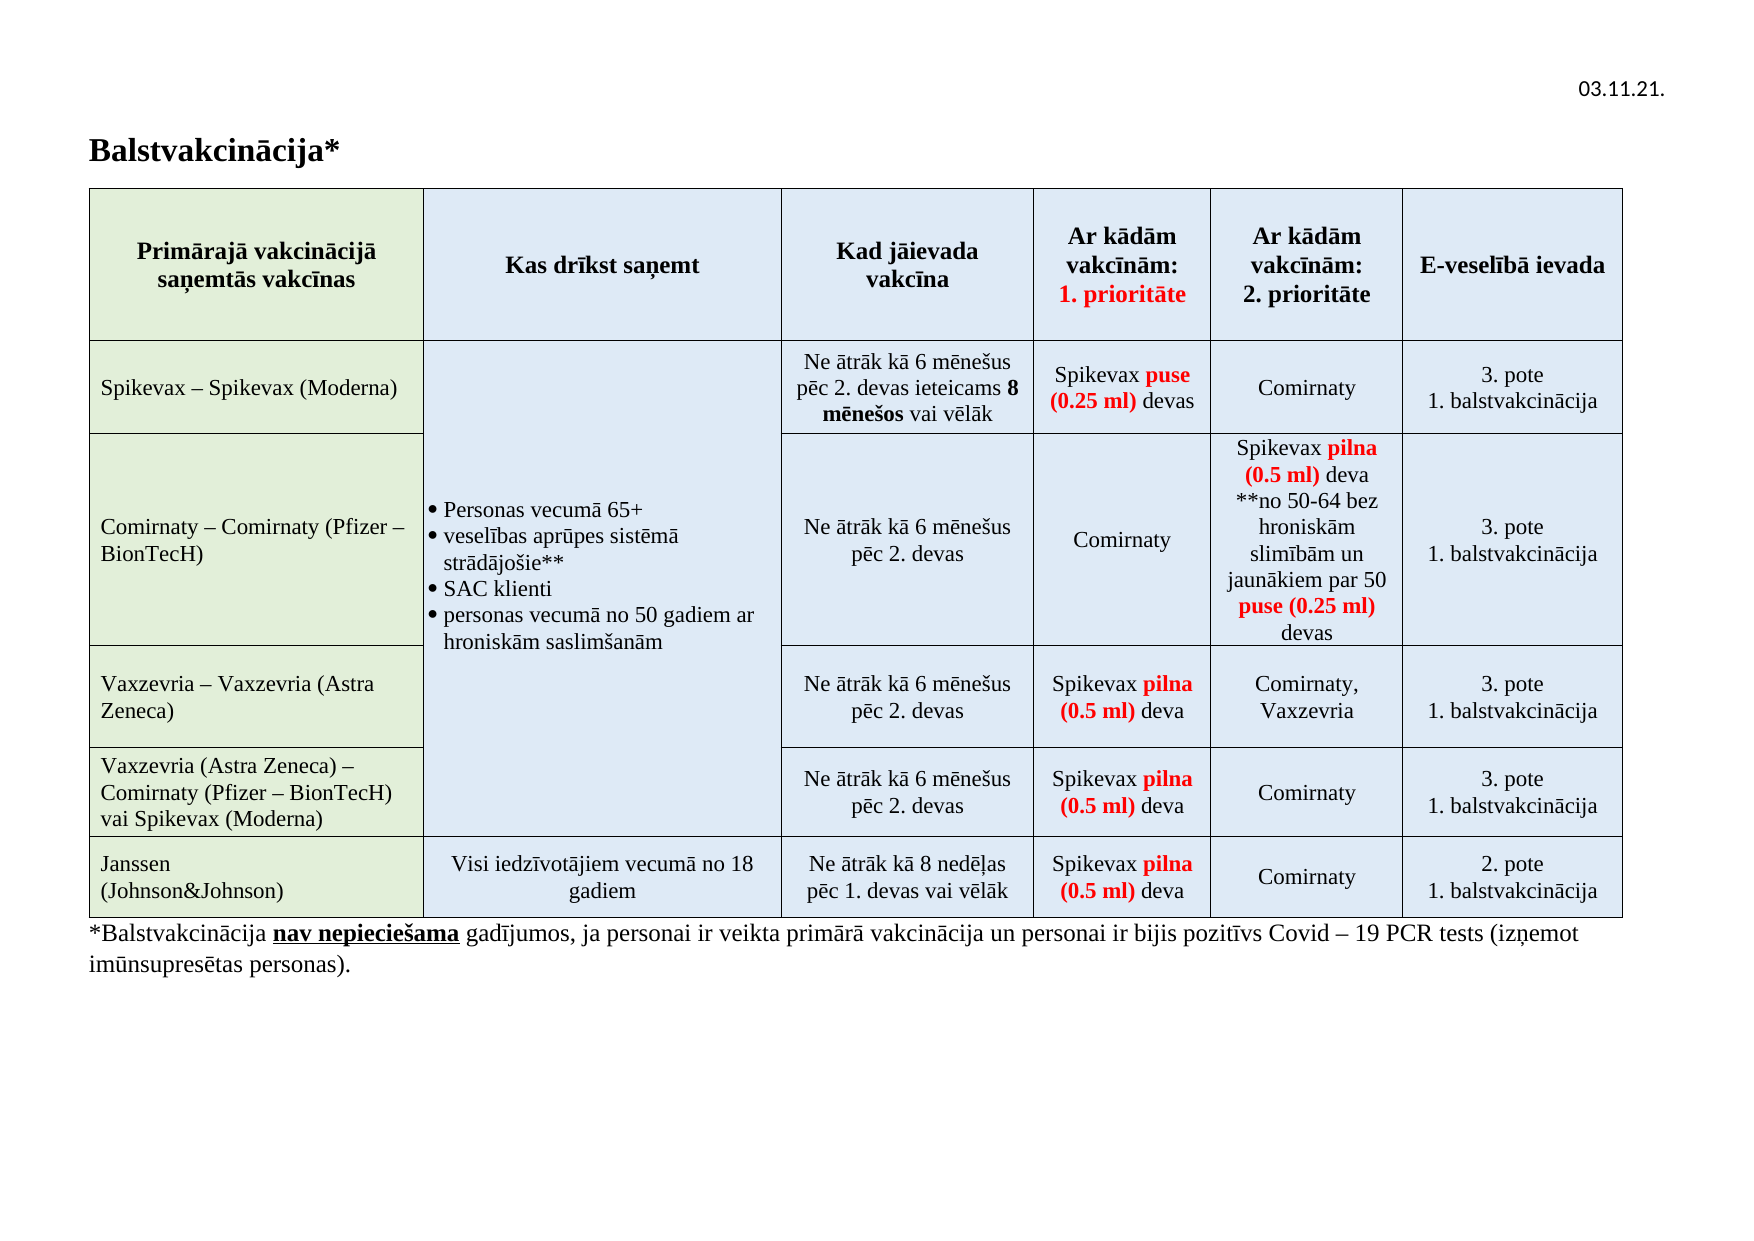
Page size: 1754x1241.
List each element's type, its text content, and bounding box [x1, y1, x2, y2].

table_cell Spikevax – Spikevax (Moderna) [90, 341, 423, 433]
table_cell Spikevax pilna (0.5 ml) deva **no 50-64 bez hroniskām slimībām un jaunākiem par 50 puse (0.25 ml) devas [1211, 434, 1402, 645]
text Balstvakcinācija* [89, 130, 1665, 168]
table_header E-veselībā ievada [1403, 189, 1622, 340]
table_cell Spikevax pilna (0.5 ml) deva [1034, 748, 1210, 836]
table_cell Janssen (Johnson&Johnson) [90, 837, 423, 917]
table_cell 3. pote 1. balstvakcinācija [1403, 748, 1622, 836]
table_cell Comirnaty [1211, 748, 1402, 836]
table_cell Spikevax puse (0.25 ml) devas [1034, 341, 1210, 433]
table_cell Ne ātrāk kā 6 mēnešus pēc 2. devas [782, 434, 1033, 645]
table_cell 3. pote 1. balstvakcinācija [1403, 341, 1622, 433]
table_cell Vaxzevria – Vaxzevria (Astra Zeneca) [90, 646, 423, 747]
table_cell Ne ātrāk kā 6 mēnešus pēc 2. devas [782, 748, 1033, 836]
table_cell Comirnaty – Comirnaty (Pfizer – BionTecH) [90, 434, 423, 645]
table_header Ar kādām vakcīnām: 1. prioritāte [1034, 189, 1210, 340]
table_header Ar kādām vakcīnām: 2. prioritāte [1211, 189, 1402, 340]
text *Balstvakcinācija nav nepieciešama gadījumos, ja personai ir veikta primārā vakcinācija un personai ir bijis pozitīvs Covid – 19 PCR tests (izņemot imūnsupresētas personas). [89, 918, 1665, 978]
table_cell Comirnaty, Vaxzevria [1211, 646, 1402, 747]
table_cell 3. pote 1. balstvakcinācija [1403, 646, 1622, 747]
table_cell 3. pote 1. balstvakcinācija [1403, 434, 1622, 645]
table_cell Ne ātrāk kā 8 nedēļas pēc 1. devas vai vēlāk [782, 837, 1033, 917]
table_header Kad jāievada vakcīna [782, 189, 1033, 340]
table_cell Spikevax pilna (0.5 ml) deva [1034, 646, 1210, 747]
table_cell Comirnaty [1211, 341, 1402, 433]
table_cell Personas vecumā 65+ veselības aprūpes sistēmā strādājošie** SAC klienti personas vecumā no 50 gadiem ar hroniskām saslimšanām [424, 341, 781, 836]
table_cell 2. pote 1. balstvakcinācija [1403, 837, 1622, 917]
table_header Primārajā vakcinācijā saņemtās vakcīnas [90, 189, 423, 340]
table_cell Visi iedzīvotājiem vecumā no 18 gadiem [424, 837, 781, 917]
table_cell Spikevax pilna (0.5 ml) deva [1034, 837, 1210, 917]
table_header Kas drīkst saņemt [424, 189, 781, 340]
table_cell Comirnaty [1034, 434, 1210, 645]
table_cell Vaxzevria (Astra Zeneca) – Comirnaty (Pfizer – BionTecH) vai Spikevax (Moderna) [90, 748, 423, 836]
table_cell Ne ātrāk kā 6 mēnešus pēc 2. devas [782, 646, 1033, 747]
table_cell Comirnaty [1211, 837, 1402, 917]
table_cell Ne ātrāk kā 6 mēnešus pēc 2. devas ieteicams 8 mēnešos vai vēlāk [782, 341, 1033, 433]
